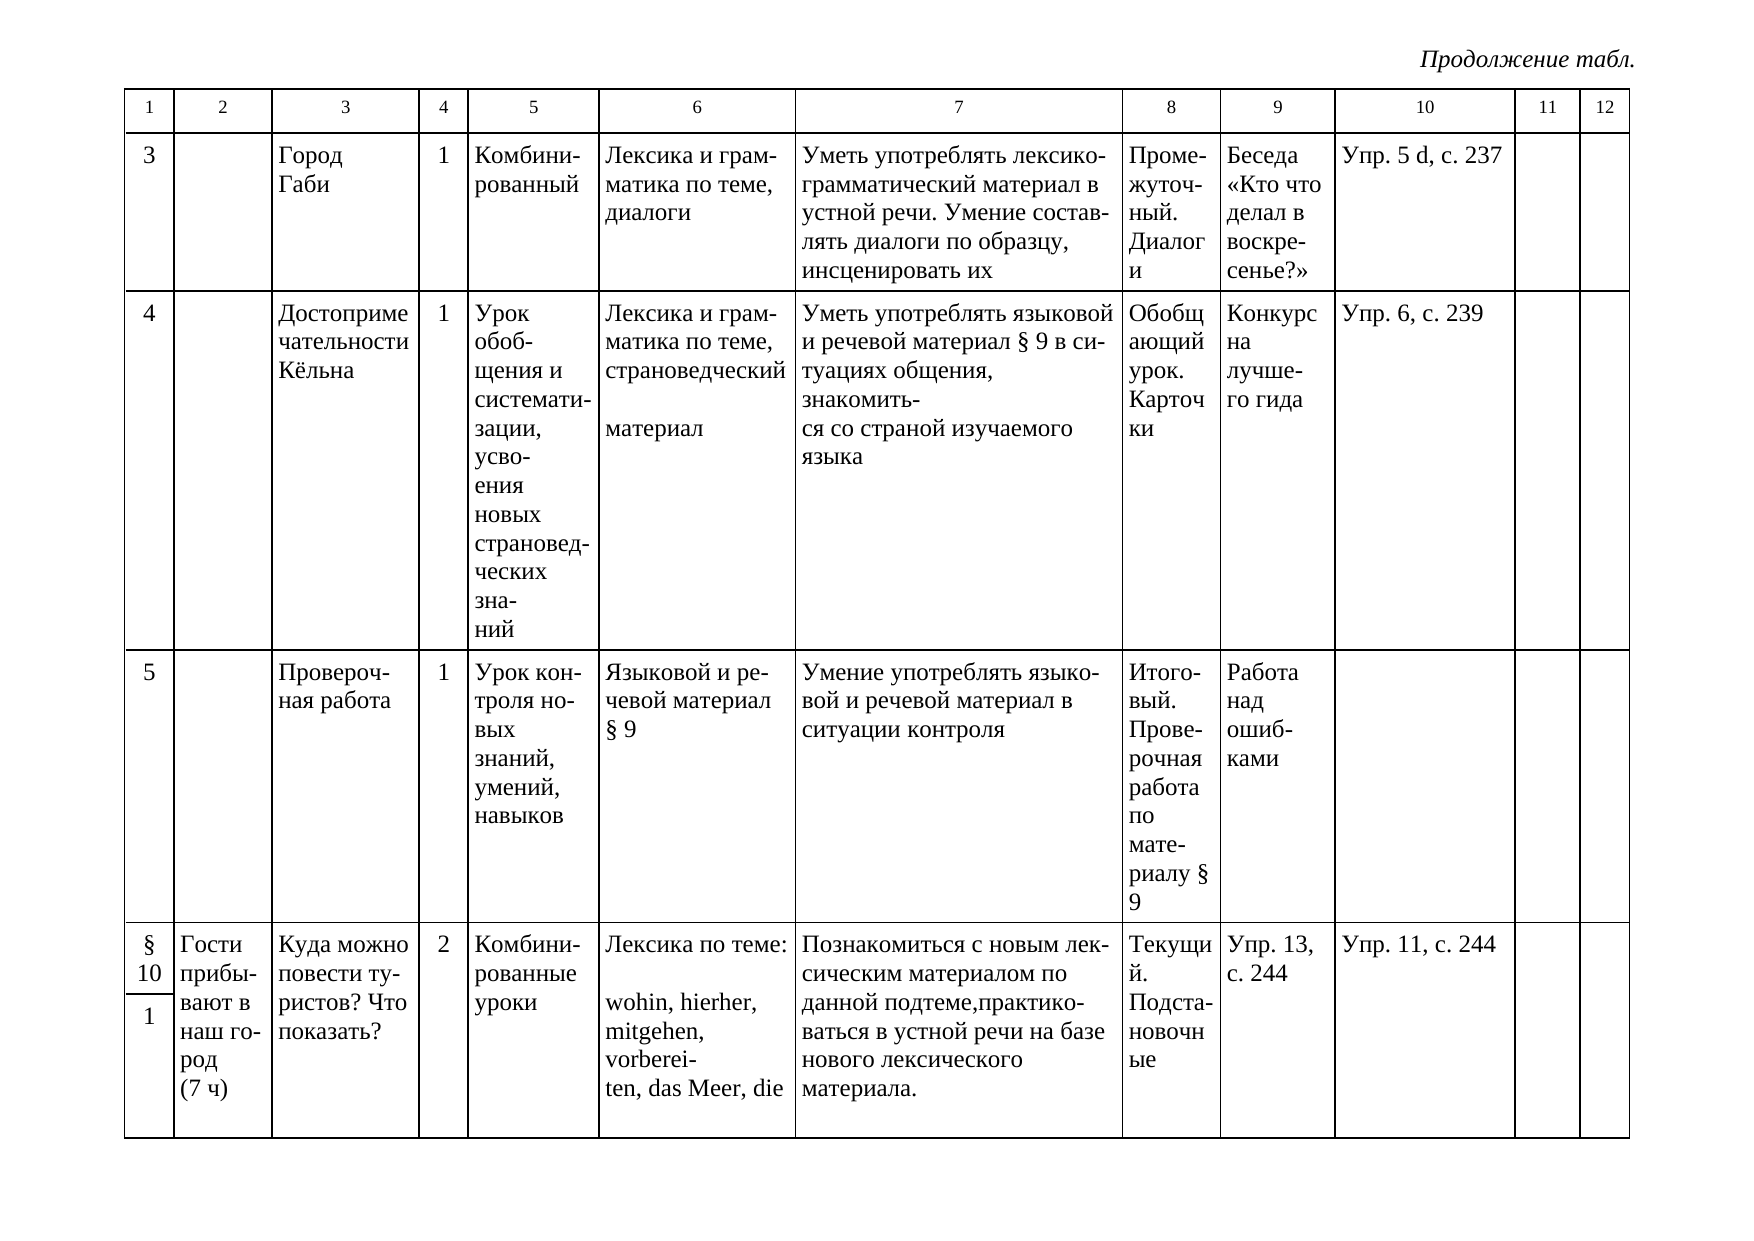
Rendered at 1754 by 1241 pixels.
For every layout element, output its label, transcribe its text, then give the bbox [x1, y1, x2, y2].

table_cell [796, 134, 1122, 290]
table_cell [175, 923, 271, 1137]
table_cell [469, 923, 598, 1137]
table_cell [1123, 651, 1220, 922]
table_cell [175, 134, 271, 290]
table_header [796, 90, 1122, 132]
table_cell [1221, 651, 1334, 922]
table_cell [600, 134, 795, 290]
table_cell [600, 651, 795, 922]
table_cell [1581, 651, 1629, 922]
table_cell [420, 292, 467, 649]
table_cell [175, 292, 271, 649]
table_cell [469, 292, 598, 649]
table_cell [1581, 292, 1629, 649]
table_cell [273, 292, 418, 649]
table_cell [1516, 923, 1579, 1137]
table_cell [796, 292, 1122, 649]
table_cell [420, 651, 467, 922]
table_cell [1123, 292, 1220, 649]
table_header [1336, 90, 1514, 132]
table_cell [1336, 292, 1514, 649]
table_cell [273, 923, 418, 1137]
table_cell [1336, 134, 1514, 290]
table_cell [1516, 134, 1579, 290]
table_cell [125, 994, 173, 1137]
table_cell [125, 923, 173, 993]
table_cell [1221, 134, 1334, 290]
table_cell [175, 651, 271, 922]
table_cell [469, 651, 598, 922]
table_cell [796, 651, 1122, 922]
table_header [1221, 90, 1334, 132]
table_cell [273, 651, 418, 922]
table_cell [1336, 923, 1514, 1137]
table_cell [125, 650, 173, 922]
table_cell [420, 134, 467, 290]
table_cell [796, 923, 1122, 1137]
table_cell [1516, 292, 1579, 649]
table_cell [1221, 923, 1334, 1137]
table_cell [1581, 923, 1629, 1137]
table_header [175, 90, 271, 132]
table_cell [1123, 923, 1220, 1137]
text Продолжение табл. [118, 44, 1636, 73]
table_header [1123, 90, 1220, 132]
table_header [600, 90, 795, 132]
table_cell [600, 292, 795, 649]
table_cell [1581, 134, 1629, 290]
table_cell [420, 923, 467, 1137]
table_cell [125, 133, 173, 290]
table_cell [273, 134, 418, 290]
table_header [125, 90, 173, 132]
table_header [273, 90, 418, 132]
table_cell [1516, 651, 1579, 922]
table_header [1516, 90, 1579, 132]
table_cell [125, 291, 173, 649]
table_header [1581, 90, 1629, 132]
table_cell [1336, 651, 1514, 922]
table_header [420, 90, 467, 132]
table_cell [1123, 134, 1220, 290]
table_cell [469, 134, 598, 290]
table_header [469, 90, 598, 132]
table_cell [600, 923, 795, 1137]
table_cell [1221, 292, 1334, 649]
